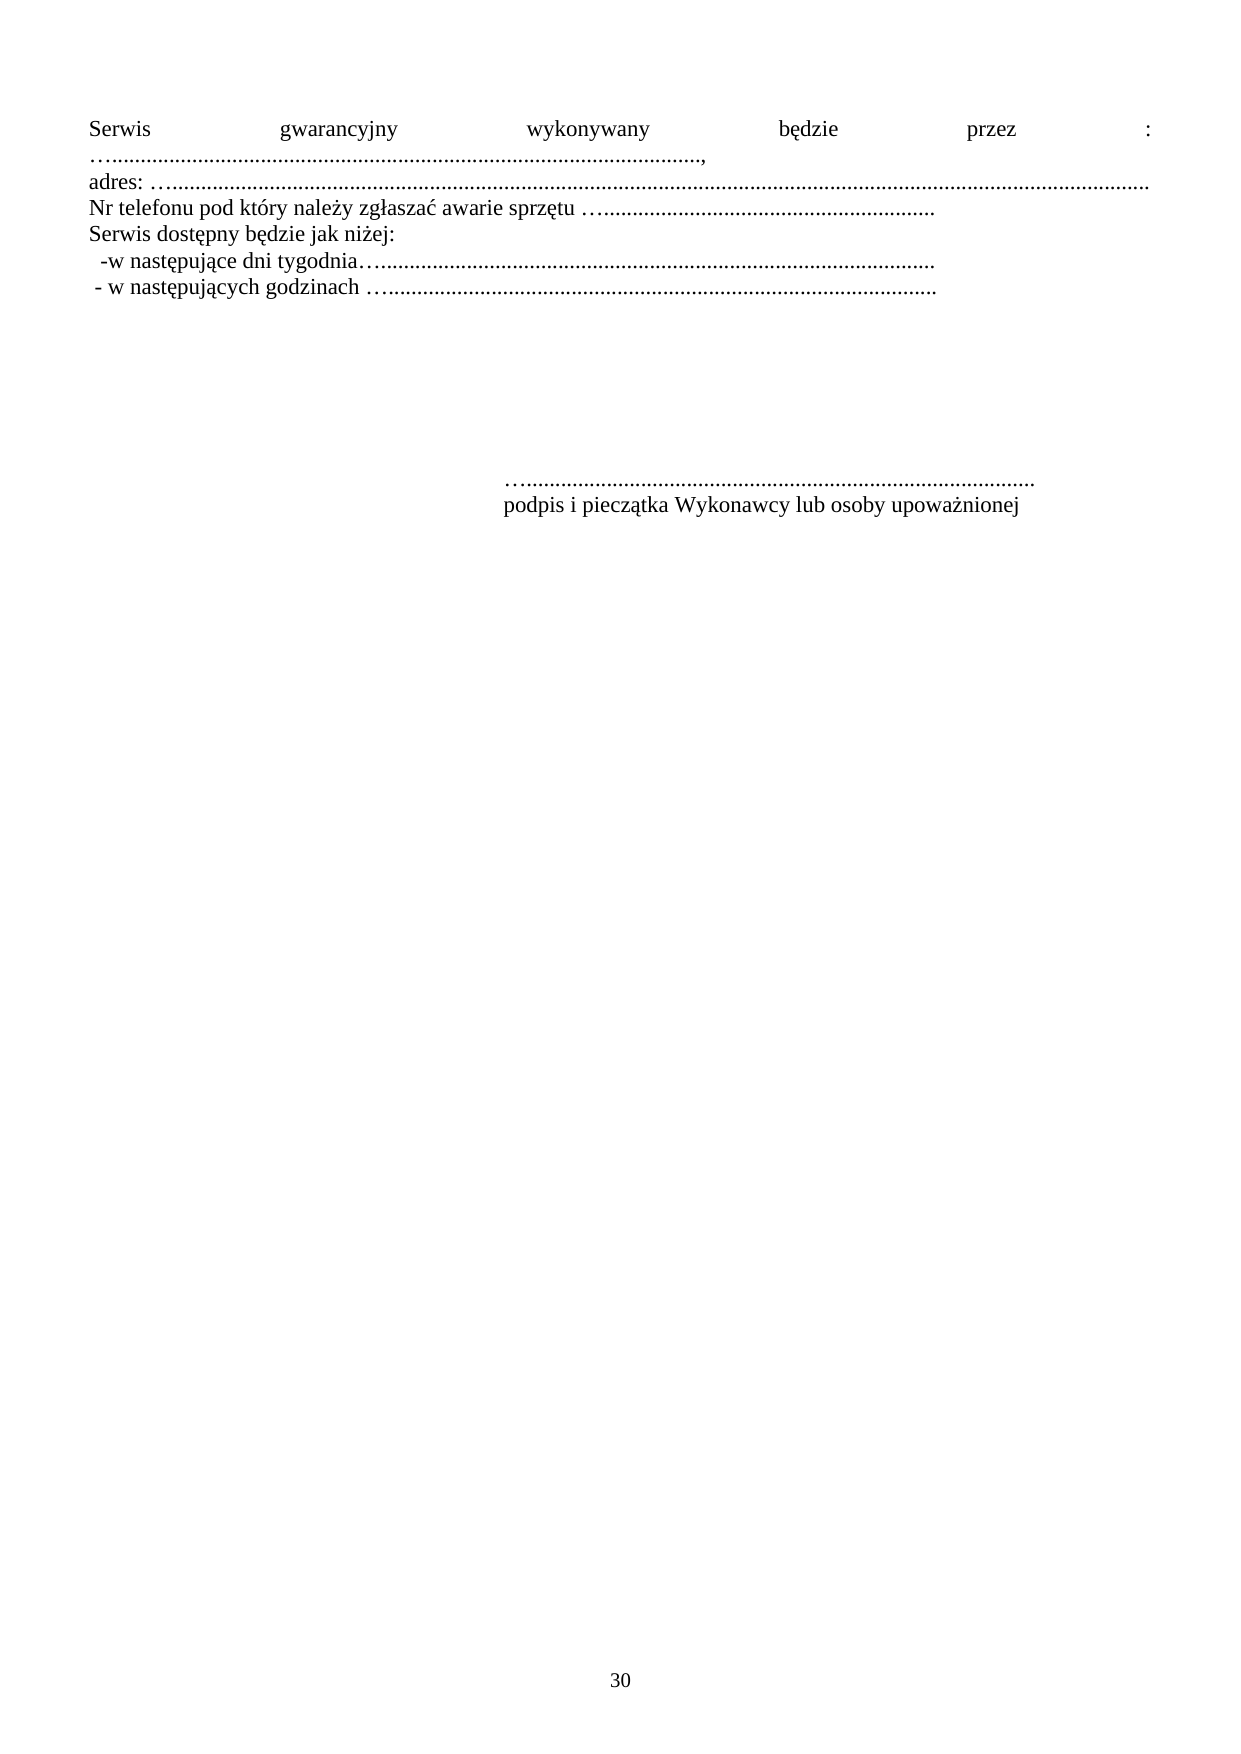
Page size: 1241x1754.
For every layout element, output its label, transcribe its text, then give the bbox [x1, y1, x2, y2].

text Serwis gwarancyjny wykonywany będzie przez :…......................................................................................................., [89, 115, 1152, 168]
text Serwis dostępny będzie jak niżej: [89, 220, 1152, 247]
text …......................................................................................... podpis i pieczątka Wykonawcy lub osoby upoważnionej [503, 465, 1152, 517]
text -w następujące dni tygodnia…................................................................................................. [89, 247, 1152, 273]
text adres: …........................................................................................................................................................................... [89, 168, 1152, 194]
text Nr telefonu pod który należy zgłaszać awarie sprzętu ….......................................................... [89, 194, 1152, 220]
text - w następujących godzinach …................................................................................................ [89, 273, 1152, 299]
